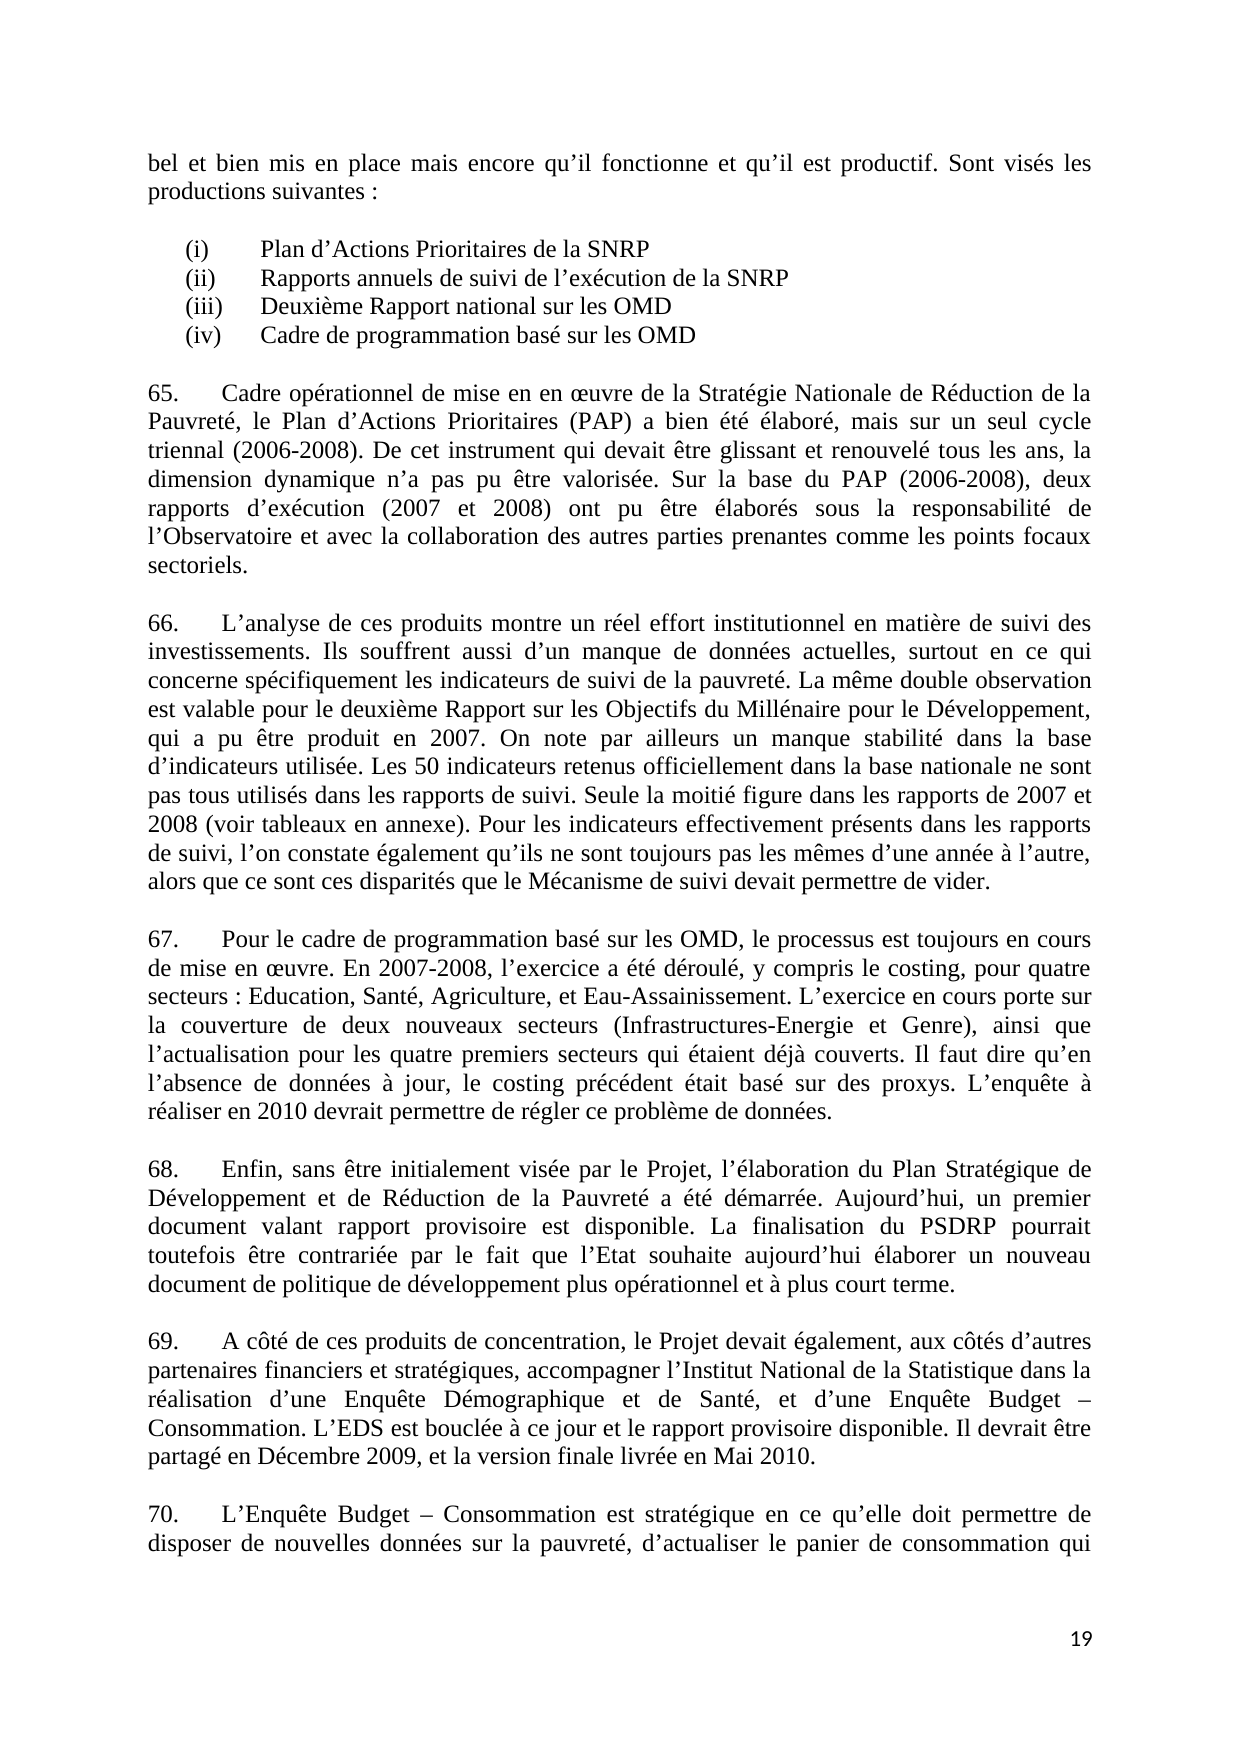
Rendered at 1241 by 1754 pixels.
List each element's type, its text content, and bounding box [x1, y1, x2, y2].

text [148, 148, 1092, 205]
list Deuxième Rapport national sur les OMD [185, 291, 1092, 320]
text 69. A côté de ces produits de concentration, le Projet devait également, aux côtés d’autres partenaires financiers et stratégiques, accompagner l’Institut National de la Statistique dans la réalisation d’une Enquête Démographique et de Santé, et d’une Enquête Budget – Consommation. L’EDS est bouclée à ce jour et le rapport provisoire disponible. Il devrait être partagé en Décembre 2009, et la version finale livrée en Mai 2010. [148, 1326, 1092, 1470]
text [148, 1499, 1092, 1556]
text 65. Cadre opérationnel de mise en en œuvre de la Stratégie Nationale de Réduction de la Pauvreté, le Plan d’Actions Prioritaires (PAP) a bien été élaboré, mais sur un seul cycle triennal (2006-2008). De cet instrument qui devait être glissant et renouvelé tous les ans, la dimension dynamique n’a pas pu être valorisée. Sur la base du PAP (2006-2008), deux rapports d’exécution (2007 et 2008) ont pu être élaborés sous la responsabilité de l’Observatoire et avec la collaboration des autres parties prenantes comme les points focaux sectoriels. [148, 378, 1092, 579]
text 68. Enfin, sans être initialement visée par le Projet, l’élaboration du Plan Stratégique de Développement et de Réduction de la Pauvreté a été démarrée. Aujourd’hui, un premier document valant rapport provisoire est disponible. La finalisation du PSDRP pourrait toutefois être contrariée par le fait que l’Etat souhaite aujourd’hui élaborer un nouveau document de politique de développement plus opérationnel et à plus court terme. [148, 1154, 1092, 1298]
list Plan d’Actions Prioritaires de la SNRP [185, 234, 1092, 263]
list Rapports annuels de suivi de l’exécution de la SNRP [185, 263, 1092, 291]
list Cadre de programmation basé sur les OMD [185, 320, 1092, 349]
text 66. L’analyse de ces produits montre un réel effort institutionnel en matière de suivi des investissements. Ils souffrent aussi d’un manque de données actuelles, surtout en ce qui concerne spécifiquement les indicateurs de suivi de la pauvreté. La même double observation est valable pour le deuxième Rapport sur les Objectifs du Millénaire pour le Développement, qui a pu être produit en 2007. On note par ailleurs un manque stabilité dans la base d’indicateurs utilisée. Les 50 indicateurs retenus officiellement dans la base nationale ne sont pas tous utilisés dans les rapports de suivi. Seule la moitié figure dans les rapports de 2007 et 2008 (voir tableaux en annexe). Pour les indicateurs effectivement présents dans les rapports de suivi, l’on constate également qu’ils ne sont toujours pas les mêmes d’une année à l’autre, alors que ce sont ces disparités que le Mécanisme de suivi devait permettre de vider. [148, 608, 1092, 895]
text 67. Pour le cadre de programmation basé sur les OMD, le processus est toujours en cours de mise en œuvre. En 2007-2008, l’exercice a été déroulé, y compris le costing, pour quatre secteurs : Education, Santé, Agriculture, et Eau-Assainissement. L’exercice en cours porte sur la couverture de deux nouveaux secteurs (Infrastructures-Energie et Genre), ainsi que l’actualisation pour les quatre premiers secteurs qui étaient déjà couverts. Il faut dire qu’en l’absence de données à jour, le costing précédent était basé sur des proxys. L’enquête à réaliser en 2010 devrait permettre de régler ce problème de données. [148, 924, 1092, 1125]
